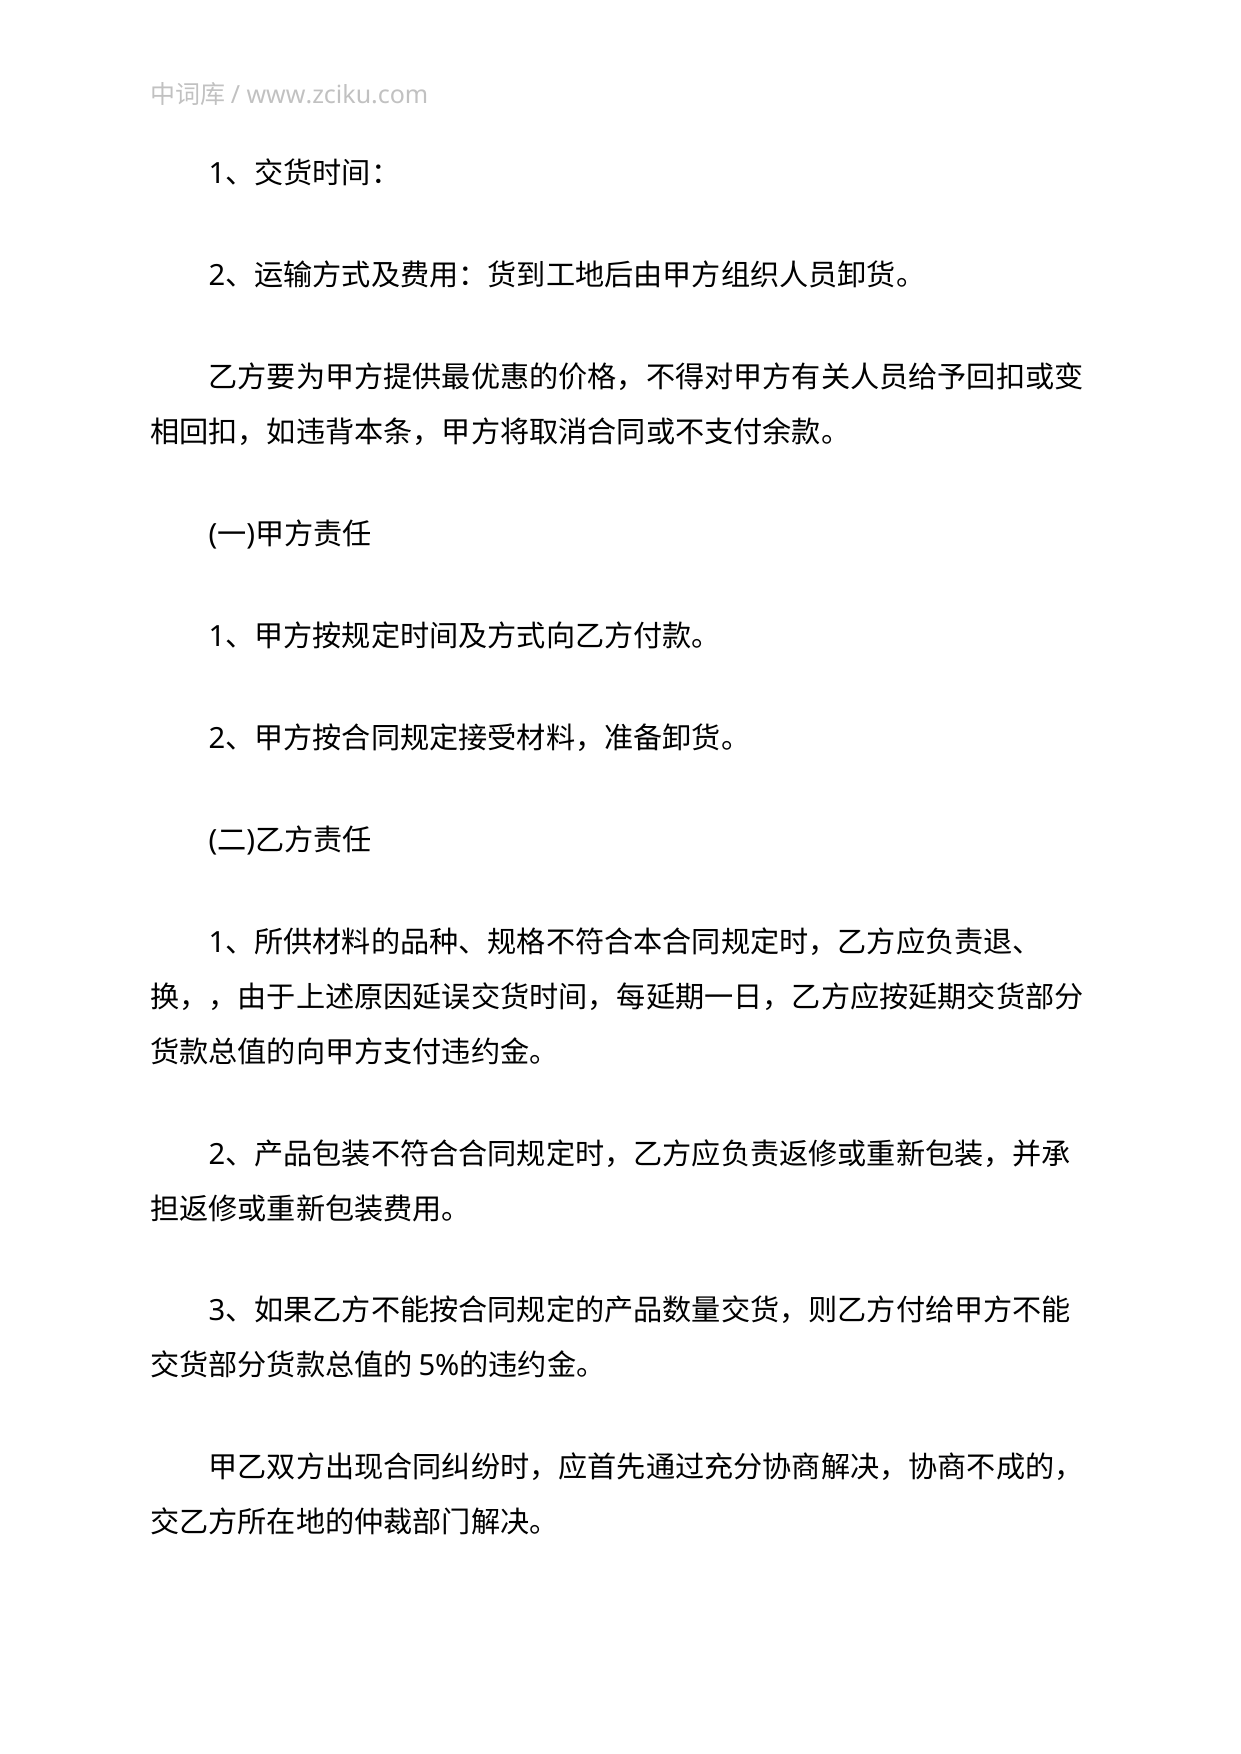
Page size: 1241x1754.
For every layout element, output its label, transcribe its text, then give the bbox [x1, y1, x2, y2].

text 2、产品包装不符合合同规定时，乙方应负责返修或重新包装，并承担返修或重新包装费用。 [150, 1130, 1090, 1227]
text (二)乙方责任 [150, 817, 1090, 859]
text 3、如果乙方不能按合同规定的产品数量交货，则乙方付给甲方不能交货部分货款总值的5%的违约金。 [150, 1287, 1090, 1384]
text 1、所供材料的品种、规格不符合本合同规定时，乙方应负责退、换，，由于上述原因延误交货时间，每延期一日，乙方应按延期交货部分货款总值的向甲方支付违约金。 [150, 918, 1090, 1071]
text 2、甲方按合同规定接受材料，准备卸货。 [150, 714, 1090, 757]
text (一)甲方责任 [150, 511, 1090, 553]
text 1、甲方按规定时间及方式向乙方付款。 [150, 613, 1090, 655]
text 甲乙双方出现合同纠纷时，应首先通过充分协商解决，协商不成的，交乙方所在地的仲裁部门解决。 [150, 1444, 1090, 1541]
text 乙方要为甲方提供最优惠的价格，不得对甲方有关人员给予回扣或变相回扣，如违背本条，甲方将取消合同或不支付余款。 [150, 354, 1090, 451]
text 1、交货时间： [150, 150, 1090, 192]
text 2、运输方式及费用：货到工地后由甲方组织人员卸货。 [150, 252, 1090, 294]
